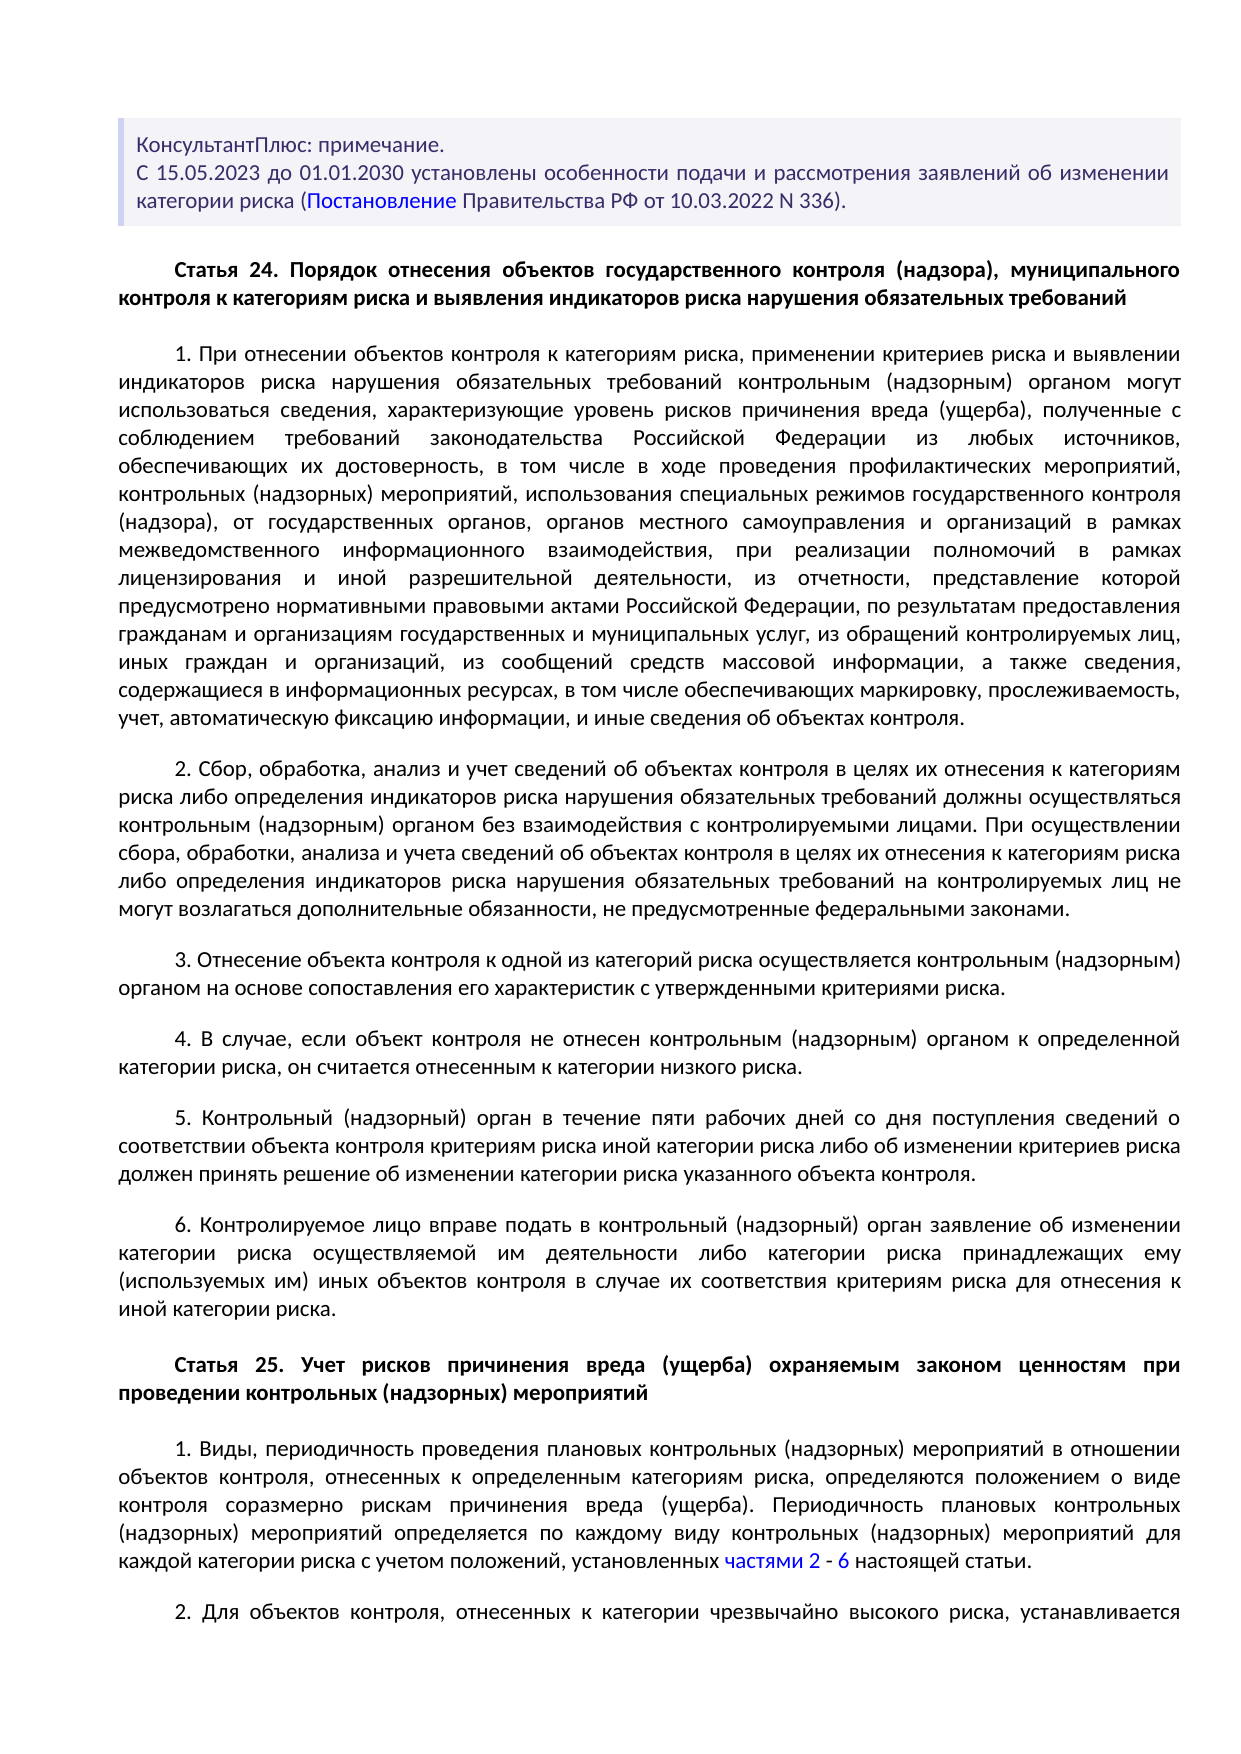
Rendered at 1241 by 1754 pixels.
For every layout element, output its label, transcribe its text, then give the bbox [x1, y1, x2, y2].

table_header [118, 118, 124, 226]
text 1. Виды, периодичность проведения плановых контрольных (надзорных) мероприятий в отношении объектов контроля, отнесенных к определенным категориям риска, определяются положением о виде контроля соразмерно рискам причинения вреда (ущерба). Периодичность плановых контрольных (надзорных) мероприятий определяется по каждому виду контрольных (надзорных) мероприятий для каждой категории риска с учетом положений, установленных частями 2 - 6 настоящей статьи. [118, 1434, 1181, 1574]
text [118, 1597, 1181, 1625]
text 4. В случае, если объект контроля не отнесен контрольным (надзорным) органом к определенной категории риска, он считается отнесенным к категории низкого риска. [118, 1024, 1181, 1080]
title Статья 25. Учет рисков причинения вреда (ущерба) охраняемым законом ценностям при проведении контрольных (надзорных) мероприятий [118, 1350, 1181, 1406]
table_header [1169, 118, 1181, 226]
text 2. Сбор, обработка, анализ и учет сведений об объектах контроля в целях их отнесения к категориям риска либо определения индикаторов риска нарушения обязательных требований должны осуществляться контрольным (надзорным) органом без взаимодействия с контролируемыми лицами. При осуществлении сбора, обработки, анализа и учета сведений об объектах контроля в целях их отнесения к категориям риска либо определения индикаторов риска нарушения обязательных требований на контролируемых лиц не могут возлагаться дополнительные обязанности, не предусмотренные федеральными законами. [118, 754, 1181, 922]
table_header КонсультантПлюс: примечание. С 15.05.2023 до 01.01.2030 установлены особенности подачи и рассмотрения заявлений об изменении категории риска (Постановление Правительства РФ от 10.03.2022 N 336). [136, 118, 1169, 226]
text 6. Контролируемое лицо вправе подать в контрольный (надзорный) орган заявление об изменении категории риска осуществляемой им деятельности либо категории риска принадлежащих ему (используемых им) иных объектов контроля в случае их соответствия критериям риска для отнесения к иной категории риска. [118, 1210, 1181, 1322]
text 5. Контрольный (надзорный) орган в течение пяти рабочих дней со дня поступления сведений о соответствии объекта контроля критериям риска иной категории риска либо об изменении критериев риска должен принять решение об изменении категории риска указанного объекта контроля. [118, 1103, 1181, 1187]
title Статья 24. Порядок отнесения объектов государственного контроля (надзора), муниципального контроля к категориям риска и выявления индикаторов риска нарушения обязательных требований [118, 255, 1181, 311]
text 1. При отнесении объектов контроля к категориям риска, применении критериев риска и выявлении индикаторов риска нарушения обязательных требований контрольным (надзорным) органом могут использоваться сведения, характеризующие уровень рисков причинения вреда (ущерба), полученные с соблюдением требований законодательства Российской Федерации из любых источников, обеспечивающих их достоверность, в том числе в ходе проведения профилактических мероприятий, контрольных (надзорных) мероприятий, использования специальных режимов государственного контроля (надзора), от государственных органов, органов местного самоуправления и организаций в рамках межведомственного информационного взаимодействия, при реализации полномочий в рамках лицензирования и иной разрешительной деятельности, из отчетности, представление которой предусмотрено нормативными правовыми актами Российской Федерации, по результатам предоставления гражданам и организациям государственных и муниципальных услуг, из обращений контролируемых лиц, иных граждан и организаций, из сообщений средств массовой информации, а также сведения, содержащиеся в информационных ресурсах, в том числе обеспечивающих маркировку, прослеживаемость, учет, автоматическую фиксацию информации, и иные сведения об объектах контроля. [118, 339, 1181, 731]
text 3. Отнесение объекта контроля к одной из категорий риска осуществляется контрольным (надзорным) органом на основе сопоставления его характеристик с утвержденными критериями риска. [118, 945, 1181, 1001]
table_header [124, 118, 136, 226]
